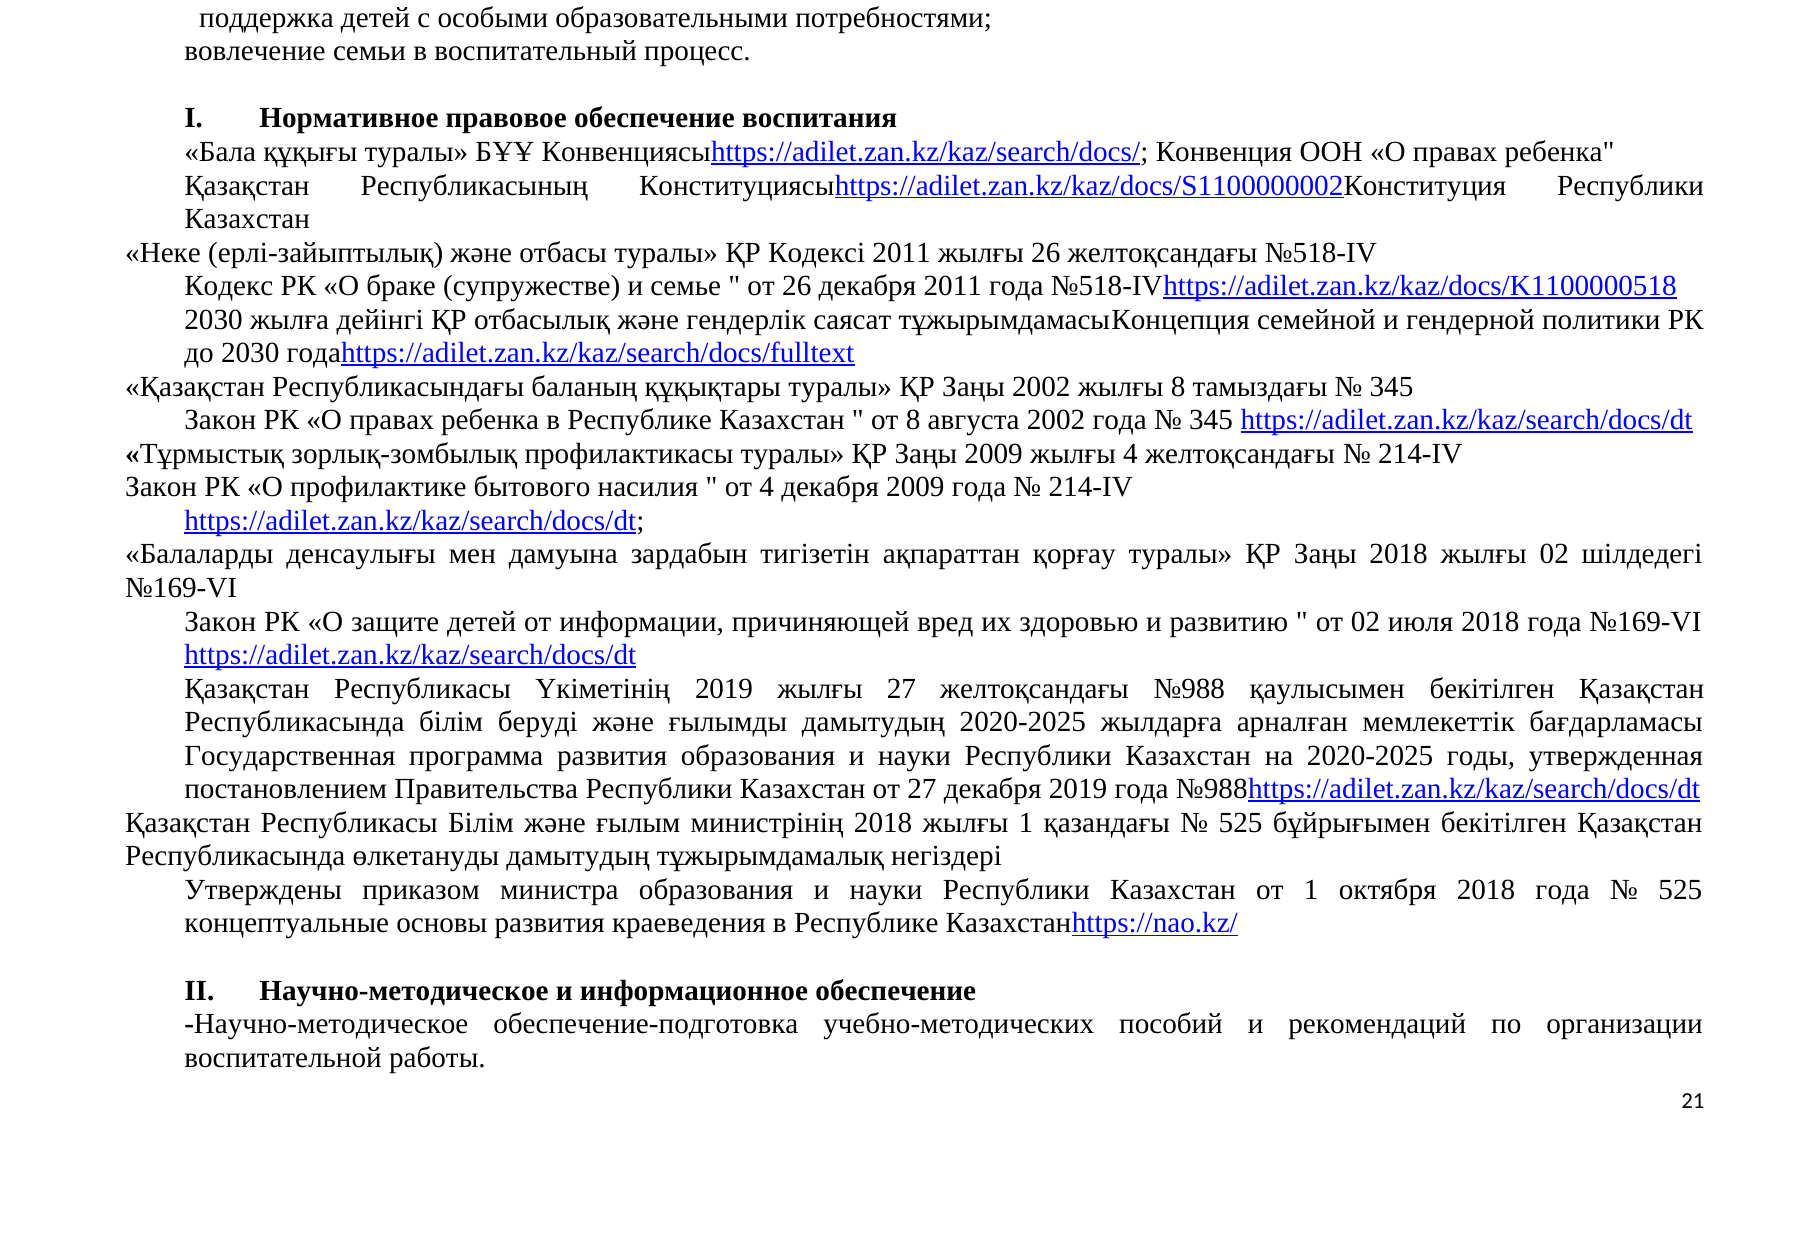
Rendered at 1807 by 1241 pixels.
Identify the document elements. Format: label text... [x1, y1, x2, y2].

text https://adilet.zan.kz/kaz/search/docs/dt; [184, 503, 1704, 537]
text -Научно-методическое обеспечение-подготовка учебно-методических пособий и рекомендаций по организации воспитательной работы. [184, 1006, 1704, 1073]
text «Тұрмыстық зорлық-зомбылық профилактикасы туралы» ҚР Заңы 2009 жылғы 4 желтоқсандағы № 214-IV [125, 436, 1704, 469]
text поддержка детей с особыми образовательными потребностями; [125, 0, 1704, 33]
text 2030 жылға дейінгі ҚР отбасылық және гендерлік саясат тұжырымдамасыКонцепция семейной и гендерной политики РК до 2030 годаhttps://adilet.zan.kz/kaz/search/docs/fulltext [184, 302, 1704, 369]
text Қазақстан Республикасының Конституциясыhttps://adilet.zan.kz/kaz/docs/S1100000002Конституция Республики Казахстан [184, 168, 1704, 235]
list Научно-методическое и информационное обеспечение [184, 973, 1704, 1006]
text Утверждены приказом министра образования и науки Республики Казахстан от 1 октября 2018 года № 525 концептуальные основы развития краеведения в Республике Казахстанhttps://nao.kz/ [184, 872, 1704, 939]
text «Бала құқығы туралы» БҰҰ Конвенциясыhttps://adilet.zan.kz/kaz/search/docs/; Конвенция ООН «О правах ребенка" [184, 134, 1704, 168]
text «Қазақстан Республикасындағы баланың құқықтары туралы» ҚР Заңы 2002 жылғы 8 тамыздағы № 345 [125, 369, 1704, 402]
list Нормативное правовое обеспечение воспитания [184, 101, 1704, 134]
text Закон РК «О профилактике бытового насилия " от 4 декабря 2009 года № 214-IV [125, 469, 1704, 503]
text «Балаларды денсаулығы мен дамуына зардабын тигізетін ақпараттан қорғау туралы» ҚР Заңы 2018 жылғы 02 шілдедегі №169-VI [125, 537, 1704, 604]
text Қазақстан Республикасы Білім және ғылым министрінің 2018 жылғы 1 қазандағы № 525 бұйрығымен бекітілген Қазақстан Республикасында өлкетануды дамытудың тұжырымдамалық негіздері [125, 805, 1704, 872]
text Закон РК «О защите детей от информации, причиняющей вред их здоровью и развитию " от 02 июля 2018 года №169-VI https://adilet.zan.kz/kaz/search/docs/dt [184, 604, 1704, 671]
text Кодекс РК «О браке (супружестве) и семье " от 26 декабря 2011 года №518-IVhttps://adilet.zan.kz/kaz/docs/K1100000518 [184, 268, 1704, 302]
text Қазақстан Республикасы Үкіметінің 2019 жылғы 27 желтоқсандағы №988 қаулысымен бекітілген Қазақстан Республикасында білім беруді және ғылымды дамытудың 2020-2025 жылдарға арналған мемлекеттік бағдарламасы Государственная программа развития образования и науки Республики Казахстан на 2020-2025 годы, утвержденная постановлением Правительства Республики Казахстан от 27 декабря 2019 года №988https://adilet.zan.kz/kaz/search/docs/dt [184, 671, 1704, 805]
text «Неке (ерлі-зайыптылық) және отбасы туралы» ҚР Кодексі 2011 жылғы 26 желтоқсандағы №518-IV [125, 235, 1704, 268]
text вовлечение семьи в воспитательный процесс. [125, 33, 1704, 67]
text Закон РК «О правах ребенка в Республике Казахстан " от 8 августа 2002 года № 345 https://adilet.zan.kz/kaz/search/docs/dt [184, 402, 1704, 436]
